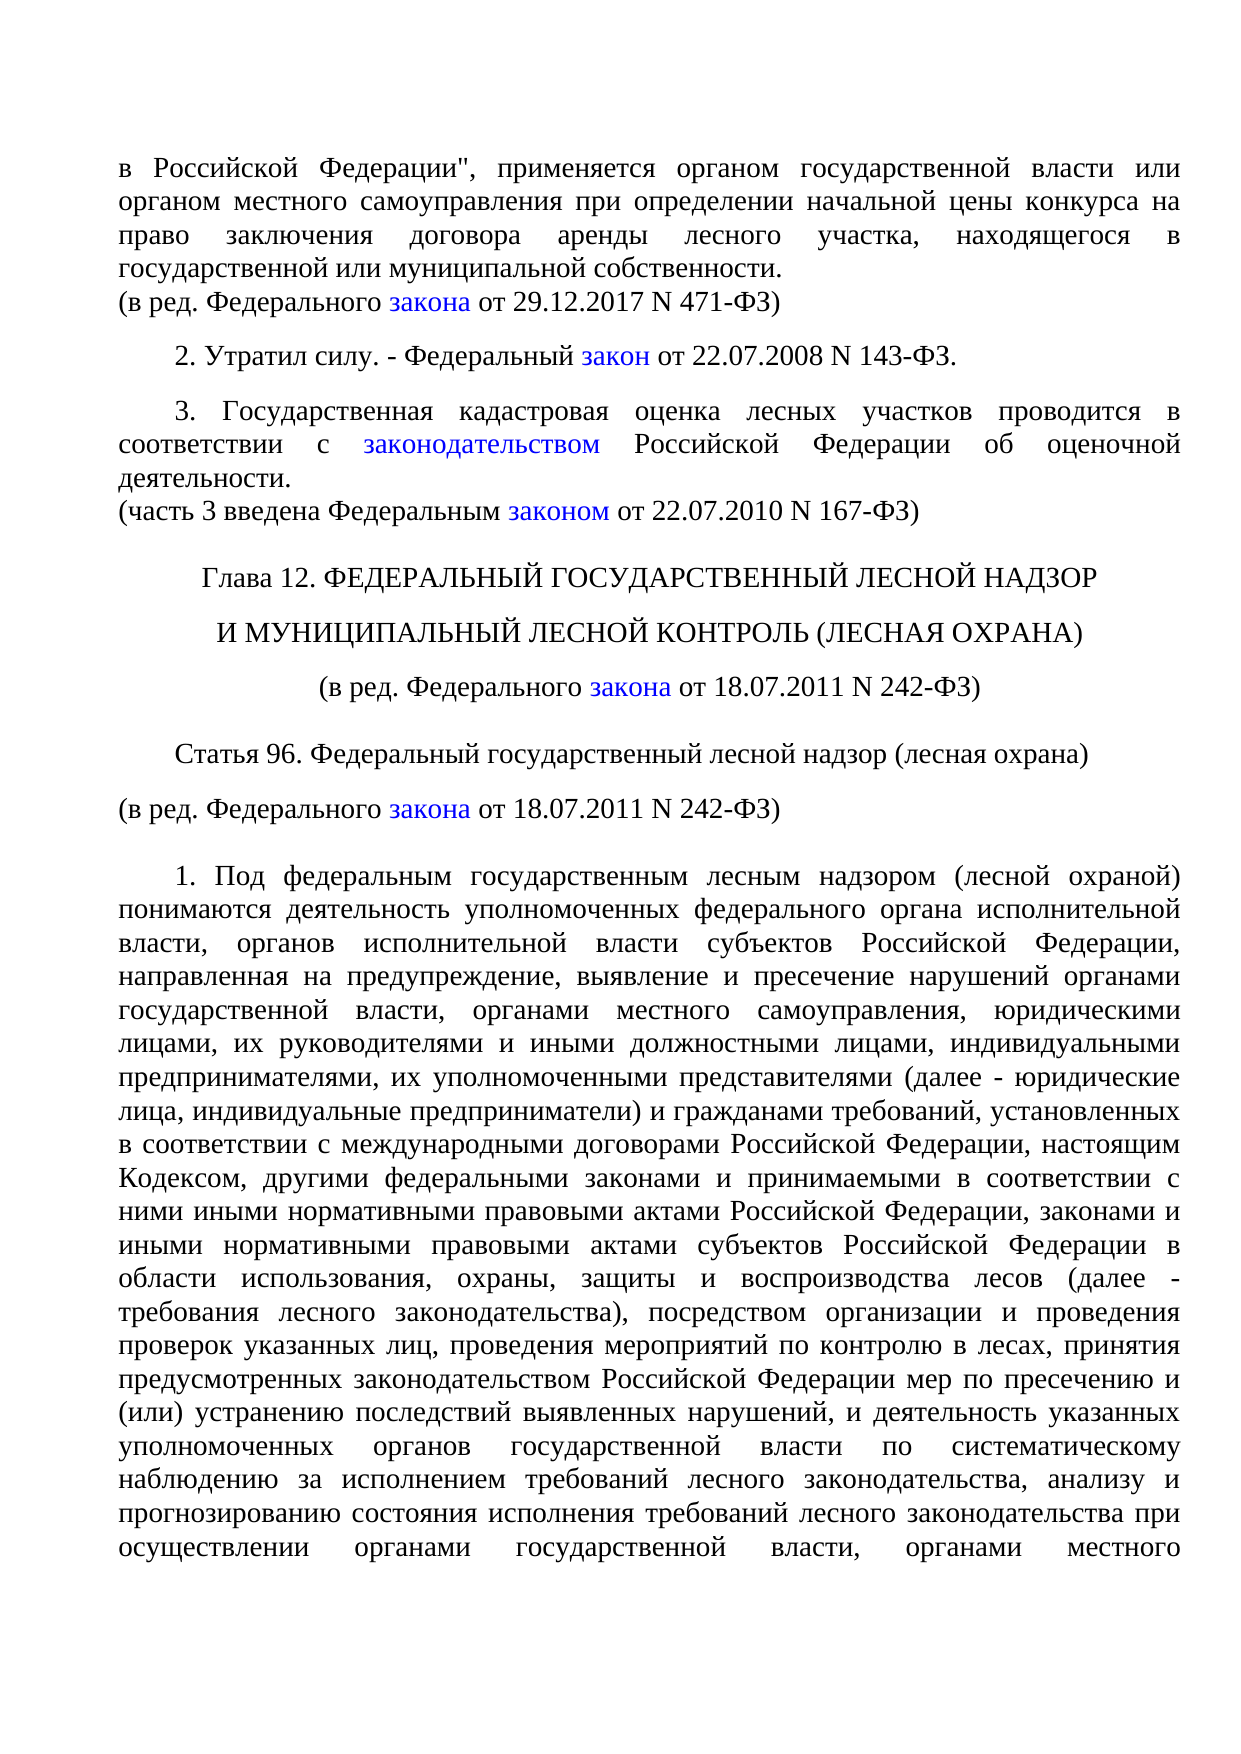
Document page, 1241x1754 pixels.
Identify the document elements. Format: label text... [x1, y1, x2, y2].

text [118, 150, 1181, 284]
text И МУНИЦИПАЛЬНЫЙ ЛЕСНОЙ КОНТРОЛЬ (ЛЕСНАЯ ОХРАНА) [118, 615, 1181, 648]
text Статья 96. Федеральный государственный лесной надзор (лесная охрана) [118, 736, 1181, 770]
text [118, 858, 1181, 1562]
text (в ред. Федерального закона от 29.12.2017 N 471-ФЗ) [118, 284, 1181, 318]
text Глава 12. ФЕДЕРАЛЬНЫЙ ГОСУДАРСТВЕННЫЙ ЛЕСНОЙ НАДЗОР [118, 561, 1181, 594]
text 3. Государственная кадастровая оценка лесных участков проводится в соответствии с законодательством Российской Федерации об оценочной деятельности. [118, 393, 1181, 493]
text (в ред. Федерального закона от 18.07.2011 N 242-ФЗ) [118, 669, 1181, 703]
text 2. Утратил силу. - Федеральный закон от 22.07.2008 N 143-ФЗ. [118, 338, 1181, 372]
text (часть 3 введена Федеральным законом от 22.07.2010 N 167-ФЗ) [118, 493, 1181, 527]
text (в ред. Федерального закона от 18.07.2011 N 242-ФЗ) [118, 791, 1181, 824]
